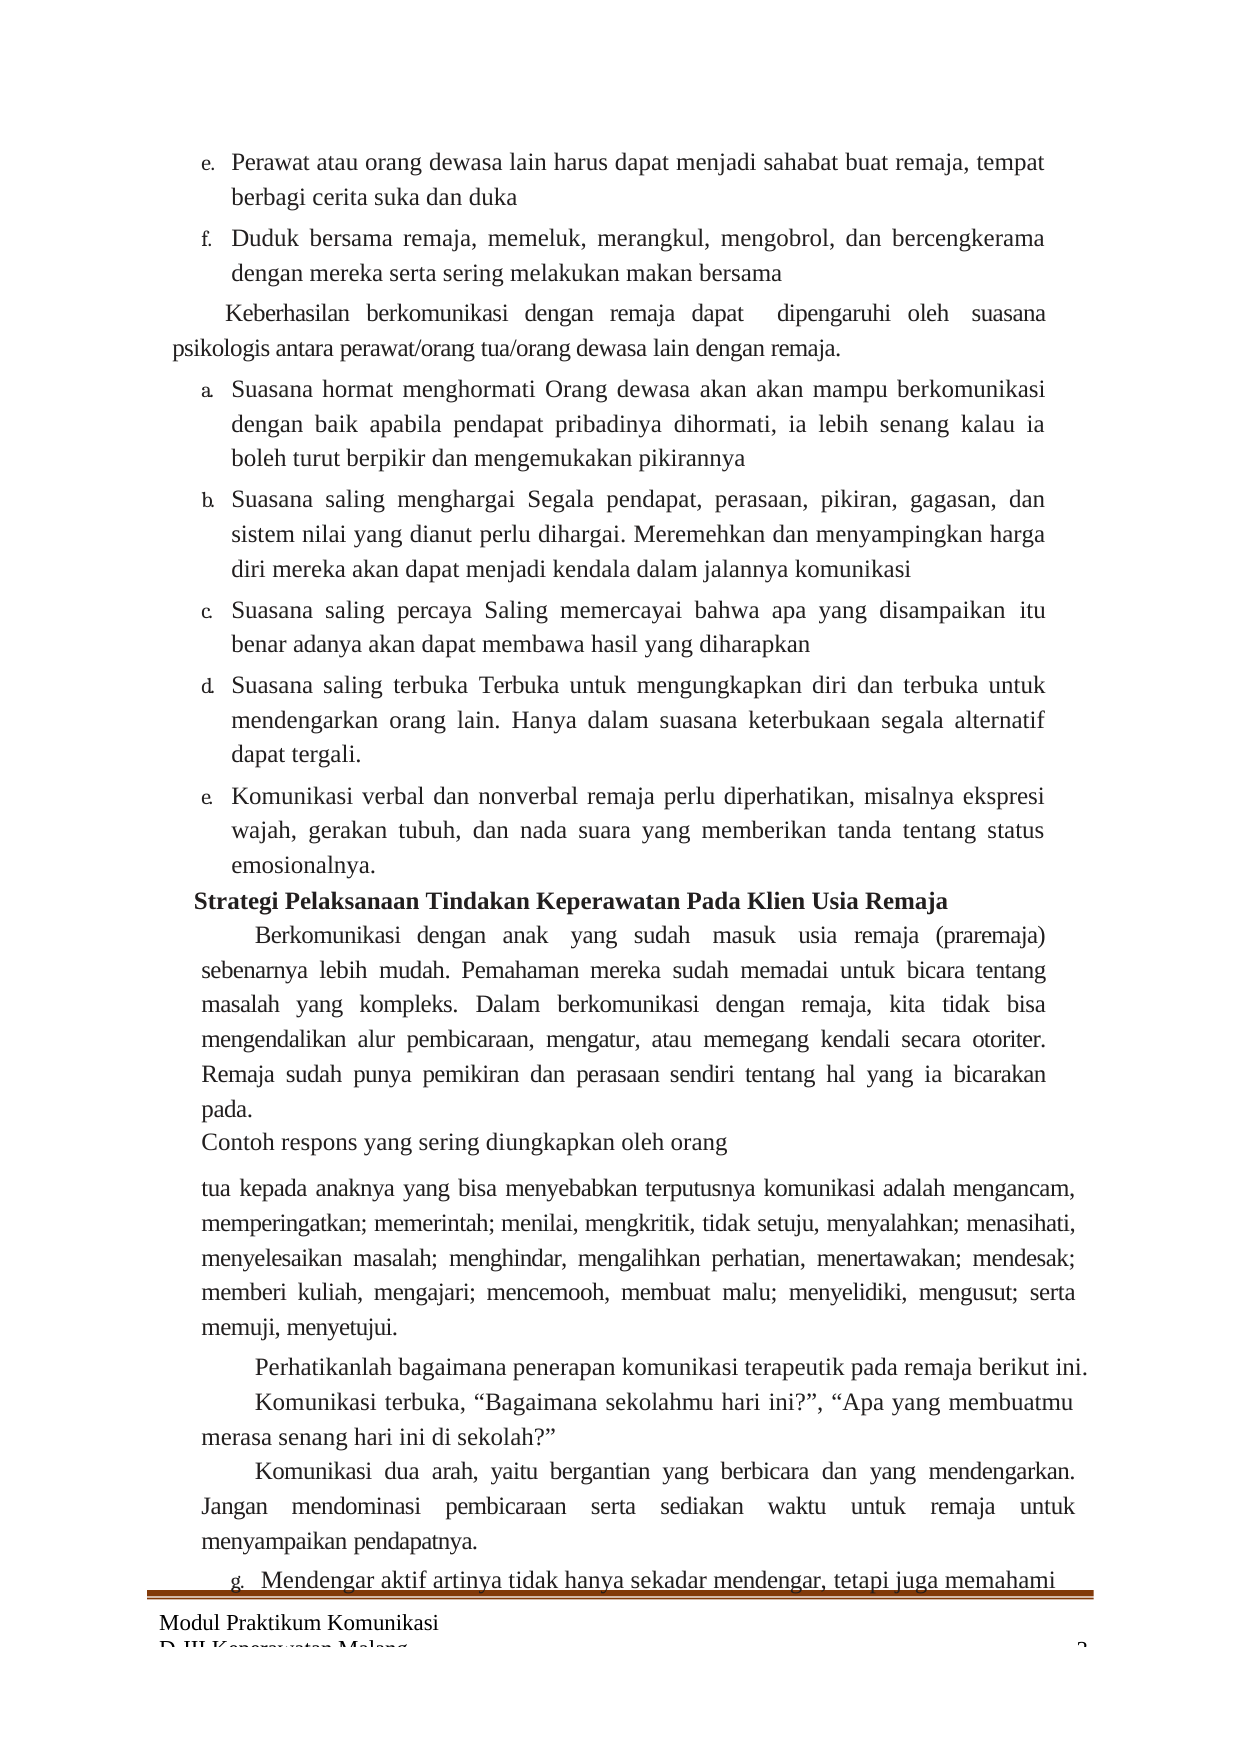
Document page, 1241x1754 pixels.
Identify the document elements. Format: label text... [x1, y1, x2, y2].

list Suasana hormat menghormati Orang dewasa akan akan mampu berkomunikasi dengan baik apabila pendapat pribadinya dihormati, ia lebih senang kalau ia boleh turut berpikir dan mengemukakan pikirannya [201, 374, 1046, 472]
list Duduk bersama remaja, memeluk, merangkul, mengobrol, dan bercengkerama dengan mereka serta sering melakukan makan bersama [201, 223, 1046, 287]
list Mendengar aktif artinya tidak hanya sekadar mendengar, tetapi juga memahami [231, 1566, 1103, 1594]
text Berkomunikasi dengan anak yang sudah masuk usia remaja (praremaja) sebenarnya lebih mudah. Pemahaman mereka sudah memadai untuk bicara tentang masalah yang kompleks. Dalam berkomunikasi dengan remaja, kita tidak bisa mengendalikan alur pembicaraan, mengatur, atau memegang kendali secara otoriter. Remaja sudah punya pemikiran dan perasaan sendiri tentang hal yang ia bicarakan pada. [201, 920, 1046, 1122]
text Contoh respons yang sering diungkapkan oleh orang [201, 1128, 1103, 1157]
list Suasana saling menghargai Segala pendapat, perasaan, pikiran, gagasan, dan sistem nilai yang dianut perlu dihargai. Meremehkan dan menyampingkan harga diri mereka akan dapat menjadi kendala dalam jalannya komunikasi [201, 484, 1046, 583]
text tua kepada anaknya yang bisa menyebabkan terputusnya komunikasi adalah mengancam, memperingatkan; memerintah; menilai, mengkritik, tidak setuju, menyalahkan; menasihati, menyelesaikan masalah; menghindar, mengalihkan perhatian, menertawakan; mendesak; memberi kuliah, mengajari; mencemooh, membuat malu; menyelidiki, mengusut; serta memuji, menyetujui. [201, 1173, 1075, 1341]
list Suasana saling percaya Saling memercayai bahwa apa yang disampaikan itu benar adanya akan dapat membawa hasil yang diharapkan [201, 595, 1046, 658]
text Perhatikanlah bagaimana penerapan komunikasi terapeutik pada remaja berikut ini. [254, 1352, 1103, 1381]
text Keberhasilan berkomunikasi dengan remaja dapat dipengaruhi oleh suasana psikologis antara perawat/orang tua/orang dewasa lain dengan remaja. [172, 298, 1046, 362]
list Suasana saling terbuka Terbuka untuk mengungkapkan diri dan terbuka untuk mendengarkan orang lain. Hanya dalam suasana keterbukaan segala alternatif dapat tergali. [201, 670, 1046, 768]
subtitle Strategi Pelaksanaan Tindakan Keperawatan Pada Klien Usia Remaja [194, 886, 1103, 914]
text Komunikasi dua arah, yaitu bergantian yang berbicara dan yang mendengarkan. Jangan mendominasi pembicaraan serta sediakan waktu untuk remaja untuk menyampaikan pendapatnya. [201, 1456, 1075, 1554]
text Komunikasi terbuka, “Bagaimana sekolahmu hari ini?”, “Apa yang membuatmu merasa senang hari ini di sekolah?” [201, 1387, 1074, 1450]
list Perawat atau orang dewasa lain harus dapat menjadi sahabat buat remaja, tempat berbagi cerita suka dan duka [201, 147, 1045, 211]
list Komunikasi verbal dan nonverbal remaja perlu diperhatikan, misalnya ekspresi wajah, gerakan tubuh, dan nada suara yang memberikan tanda tentang status emosionalnya. [201, 781, 1046, 879]
